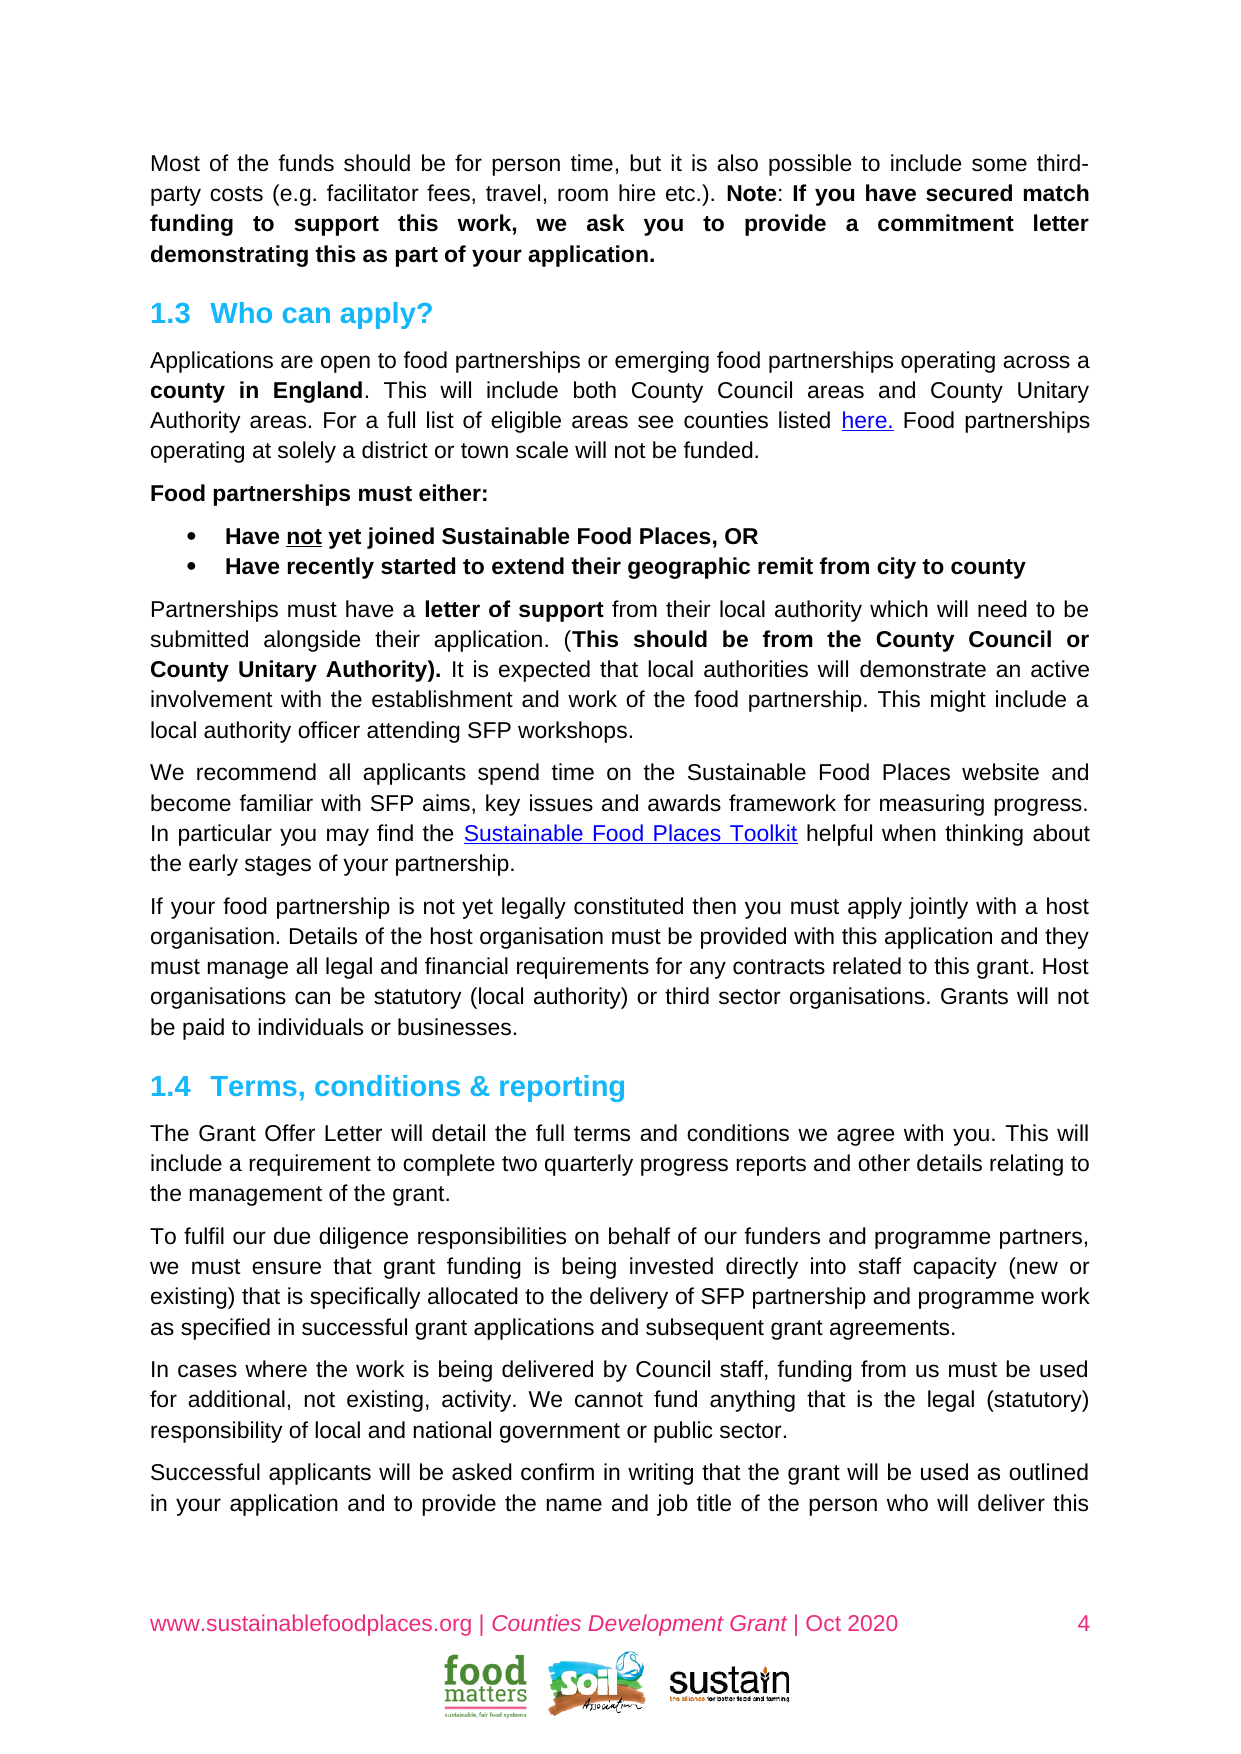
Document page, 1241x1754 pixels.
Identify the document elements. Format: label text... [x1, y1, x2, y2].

text Partnerships must have a letter of support from their local authority which will need to be submitted alongside their application. (This should be from the County Council or County Unitary Authority). It is expected that local authorities will demonstrate an active involvement with the establishment and work of the food partnership. This might include a local authority officer attending SFP workshops. [150, 596, 1090, 743]
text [150, 1459, 1090, 1516]
text The Grant Offer Letter will detail the full terms and conditions we agree with you. This will include a requirement to complete two quarterly progress reports and other details relating to the management of the grant. [150, 1120, 1090, 1207]
text Most of the funds should be for person time, but it is also possible to include some third-party costs (e.g. facilitator fees, travel, room hire etc.). Note: If you have secured match funding to support this work, we ask you to provide a commitment letter demonstrating this as part of your application. [150, 150, 1090, 267]
subtitle Terms, conditions & reporting [150, 1069, 1090, 1102]
text We recommend all applicants spend time on the Sustainable Food Places website and become familiar with SFP aims, key issues and awards framework for measuring progress. In particular you may find the Sustainable Food Places Toolkit helpful when thinking about the early stages of your partnership. [150, 759, 1090, 876]
picture [423, 1649, 817, 1727]
text If your food partnership is not yet legally constituted then you must apply jointly with a host organisation. Details of the host organisation must be provided with this application and they must manage all legal and financial requirements for any contracts related to this grant. Host organisations can be statutory (local authority) or third sector organisations. Grants will not be paid to individuals or businesses. [150, 893, 1090, 1040]
text To fulfil our due diligence responsibilities on behalf of our funders and programme partners, we must ensure that grant funding is being invested directly into staff capacity (new or existing) that is specifically allocated to the delivery of SFP partnership and programme work as specified in successful grant applications and subsequent grant agreements. [150, 1223, 1090, 1340]
subtitle Who can apply? [150, 296, 1090, 329]
text Food partnerships must either: [150, 480, 1090, 507]
text Applications are open to food partnerships or emerging food partnerships operating across a county in England. This will include both County Council areas and County Unitary Authority areas. For a full list of eligible areas see counties listed here. Food partnerships operating at solely a district or town scale will not be funded. [150, 347, 1090, 464]
list Have recently started to extend their geographic remit from city to county [187, 553, 1090, 579]
text In cases where the work is being delivered by Council staff, funding from us must be used for additional, not existing, activity. We cannot fund anything that is the legal (statutory) responsibility of local and national government or public sector. [150, 1356, 1090, 1443]
list Have not yet joined Sustainable Food Places, OR [187, 523, 1090, 549]
